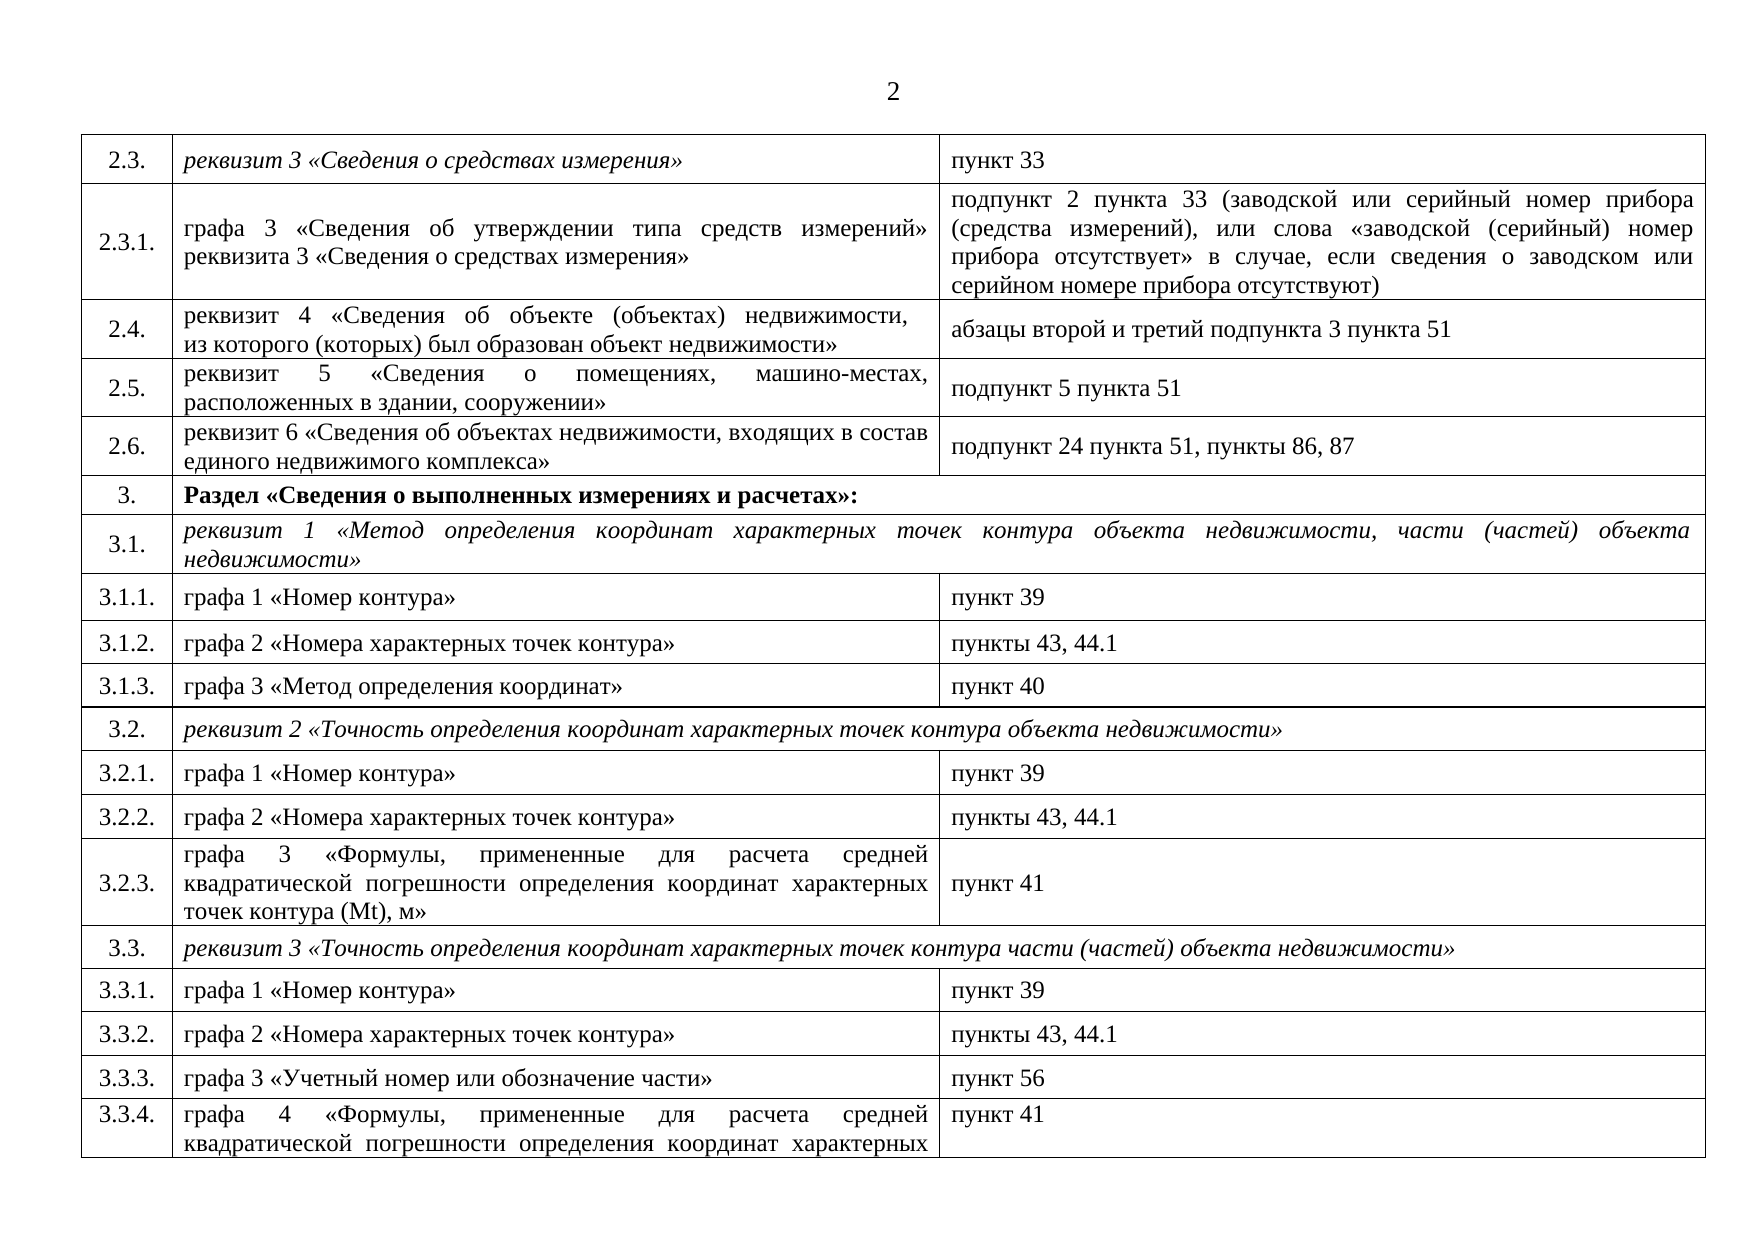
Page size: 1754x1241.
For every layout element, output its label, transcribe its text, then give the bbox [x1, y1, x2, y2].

table_cell 3.2.1. [82, 751, 172, 794]
table_cell пункты 43, 44.1 [940, 1012, 1705, 1055]
table_cell 2.4. [82, 300, 172, 357]
table_cell 3. [82, 476, 172, 514]
table_cell 3.3.3. [82, 1056, 172, 1098]
table_cell 3.3. [82, 926, 172, 968]
table_cell 3.2.3. [82, 839, 172, 925]
table_cell графа 3 «Сведения об утверждении типа средств измерений» реквизита 3 «Сведения о средствах измерения» [173, 184, 939, 299]
table_cell 3.1.2. [82, 621, 172, 663]
table_cell 2.6. [82, 417, 172, 474]
table_cell пункт 56 [940, 1056, 1705, 1098]
table_cell пункты 43, 44.1 [940, 621, 1705, 663]
table_cell подпункт 24 пункта 51, пункты 86, 87 [940, 417, 1705, 474]
table_cell 3.1.3. [82, 664, 172, 706]
table_cell графа 1 «Номер контура» [173, 574, 939, 620]
table_cell абзацы второй и третий подпункта 3 пункта 51 [940, 300, 1705, 357]
table_cell пункт 40 [940, 664, 1705, 706]
table_cell графа 1 «Номер контура» [173, 751, 939, 794]
table_cell графа 3 «Формулы, примененные для расчета средней квадратической погрешности определения координат характерных точек контура (Mt), м» [173, 839, 939, 925]
table_cell графа 3 «Учетный номер или обозначение части» [173, 1056, 939, 1098]
table_cell реквизит 6 «Сведения об объектах недвижимости, входящих в состав единого недвижимого комплекса» [173, 417, 939, 474]
table_cell пункт 41 [940, 839, 1705, 925]
table_cell графа 2 «Номера характерных точек контура» [173, 1012, 939, 1055]
table_cell 3.2.2. [82, 795, 172, 838]
table_cell 3.1. [82, 515, 172, 572]
table_cell пункт 39 [940, 751, 1705, 794]
table_cell реквизит 2 «Точность определения координат характерных точек контура объекта недвижимости» [173, 708, 1705, 750]
table_cell пункт 33 [940, 135, 1705, 183]
table_cell 3.2. [82, 708, 172, 750]
table_cell реквизит 3 «Точность определения координат характерных точек контура части (частей) объекта недвижимости» [173, 926, 1705, 968]
table_cell пункт 39 [940, 969, 1705, 1011]
table_cell реквизит 3 «Сведения о средствах измерения» [173, 135, 939, 183]
table_cell реквизит 4 «Сведения об объекте (объектах) недвижимости, из которого (которых) был образован объект недвижимости» [173, 300, 939, 357]
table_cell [173, 1099, 939, 1157]
table_cell 3.1.1. [82, 574, 172, 620]
table_cell 2.5. [82, 359, 172, 416]
table_cell графа 1 «Номер контура» [173, 969, 939, 1011]
table_cell пункт 39 [940, 574, 1705, 620]
table_cell 2.3.1. [82, 184, 172, 299]
table_cell пункт 41 [940, 1099, 1705, 1157]
table_cell реквизит 1 «Метод определения координат характерных точек контура объекта недвижимости, части (частей) объекта недвижимости» [173, 515, 1705, 572]
table_cell графа 3 «Метод определения координат» [173, 664, 939, 706]
table_cell графа 2 «Номера характерных точек контура» [173, 621, 939, 663]
table_cell подпункт 2 пункта 33 (заводской или серийный номер прибора (средства измерений), или слова «заводской (серийный) номер прибора отсутствует» в случае, если сведения о заводском или серийном номере прибора отсутствуют) [940, 184, 1705, 299]
table_cell Раздел «Сведения о выполненных измерениях и расчетах»: [173, 476, 1705, 514]
table_cell реквизит 5 «Сведения о помещениях, машино-местах, расположенных в здании, сооружении» [173, 359, 939, 416]
table_cell графа 2 «Номера характерных точек контура» [173, 795, 939, 838]
table_cell 2.3. [82, 135, 172, 183]
table_cell подпункт 5 пункта 51 [940, 359, 1705, 416]
table_cell 3.3.2. [82, 1012, 172, 1055]
table_cell пункты 43, 44.1 [940, 795, 1705, 838]
table_cell 3.3.1. [82, 969, 172, 1011]
table_cell 3.3.4. [82, 1099, 172, 1157]
